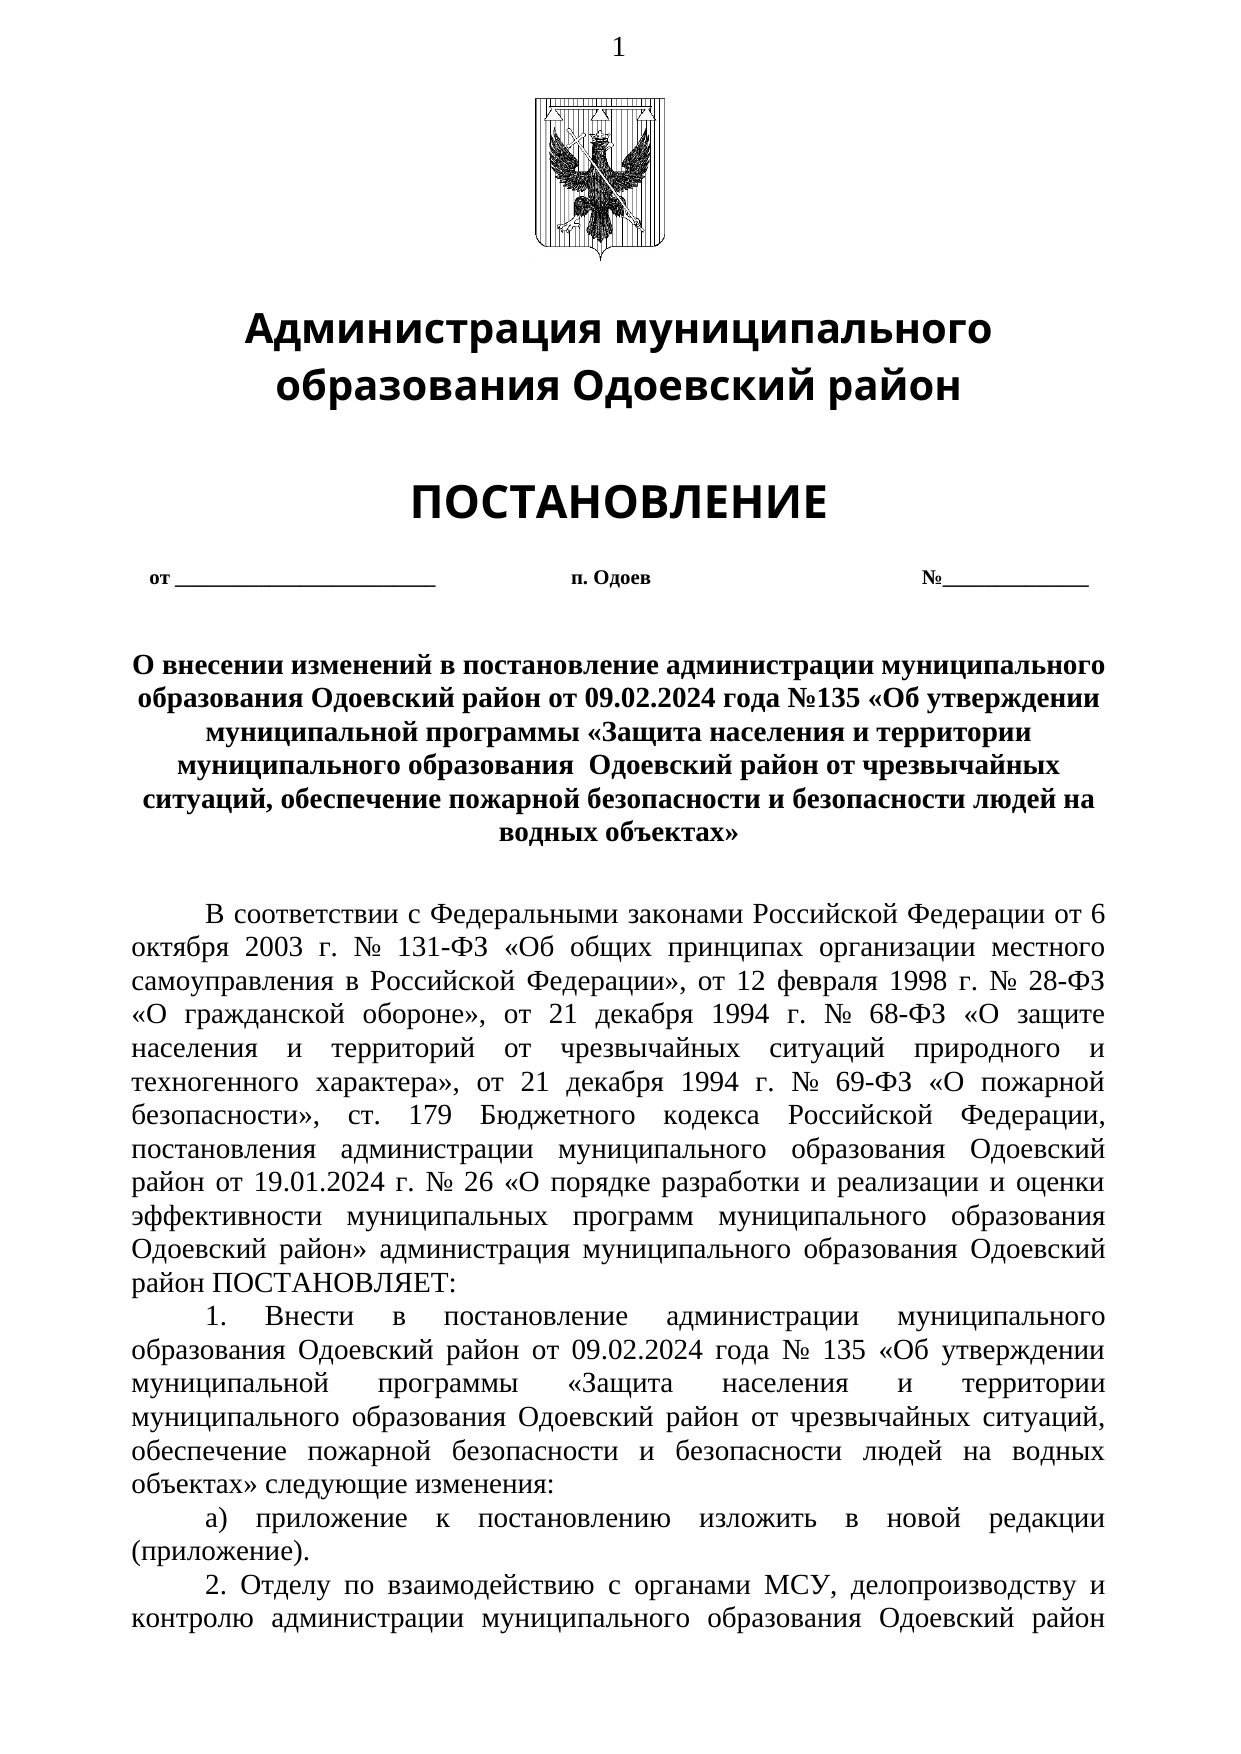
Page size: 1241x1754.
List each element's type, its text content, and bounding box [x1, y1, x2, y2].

text 1. Внести в постановление администрации муниципального образования Одоевский район от 09.02.2024 года № 135 «Об утверждении муниципальной программы «Защита населения и территории муниципального образования Одоевский район от чрезвычайных ситуаций, обеспечение пожарной безопасности и безопасности людей на водных объектах» следующие изменения: [131, 1298, 1106, 1500]
text образования Одоевский район [131, 356, 1106, 412]
text В соответствии с Федеральными законами Российской Федерации от 6 октября 2003 г. № 131-ФЗ «Об общих принципах организации местного самоуправления в Российской Федерации», от 12 февраля 1998 г. № 28-ФЗ «О гражданской обороне», от 21 декабря 1994 г. № 68-ФЗ «О защите населения и территорий от чрезвычайных ситуаций природного и техногенного характера», от 21 декабря 1994 г. № 69-ФЗ «О пожарной безопасности», ст. 179 Бюджетного кодекса Российской Федерации, постановления администрации муниципального образования Одоевский район от 19.01.2024 г. № 26 «О порядке разработки и реализации и оценки эффективности муниципальных программ муниципального образования Одоевский район» администрация муниципального образования Одоевский район ПОСТАНОВЛЯЕТ: [131, 896, 1106, 1298]
text О внесении изменений в постановление администрации муниципального образования Одоевский район от 09.02.2024 года №135 «Об утверждении муниципальной программы «Защита населения и территории муниципального образования Одоевский район от чрезвычайных ситуаций, обеспечение пожарной безопасности и безопасности людей на водных объектах» [131, 647, 1106, 848]
text Администрация муниципального [131, 299, 1106, 356]
text ПОСТАНОВЛЕНИЕ [131, 469, 1106, 532]
text от _________________________ п. Одоев №______________ [131, 565, 1106, 589]
picture [534, 96, 702, 266]
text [131, 1567, 1106, 1634]
text а) приложение к постановлению изложить в новой редакции (приложение). [131, 1500, 1106, 1567]
